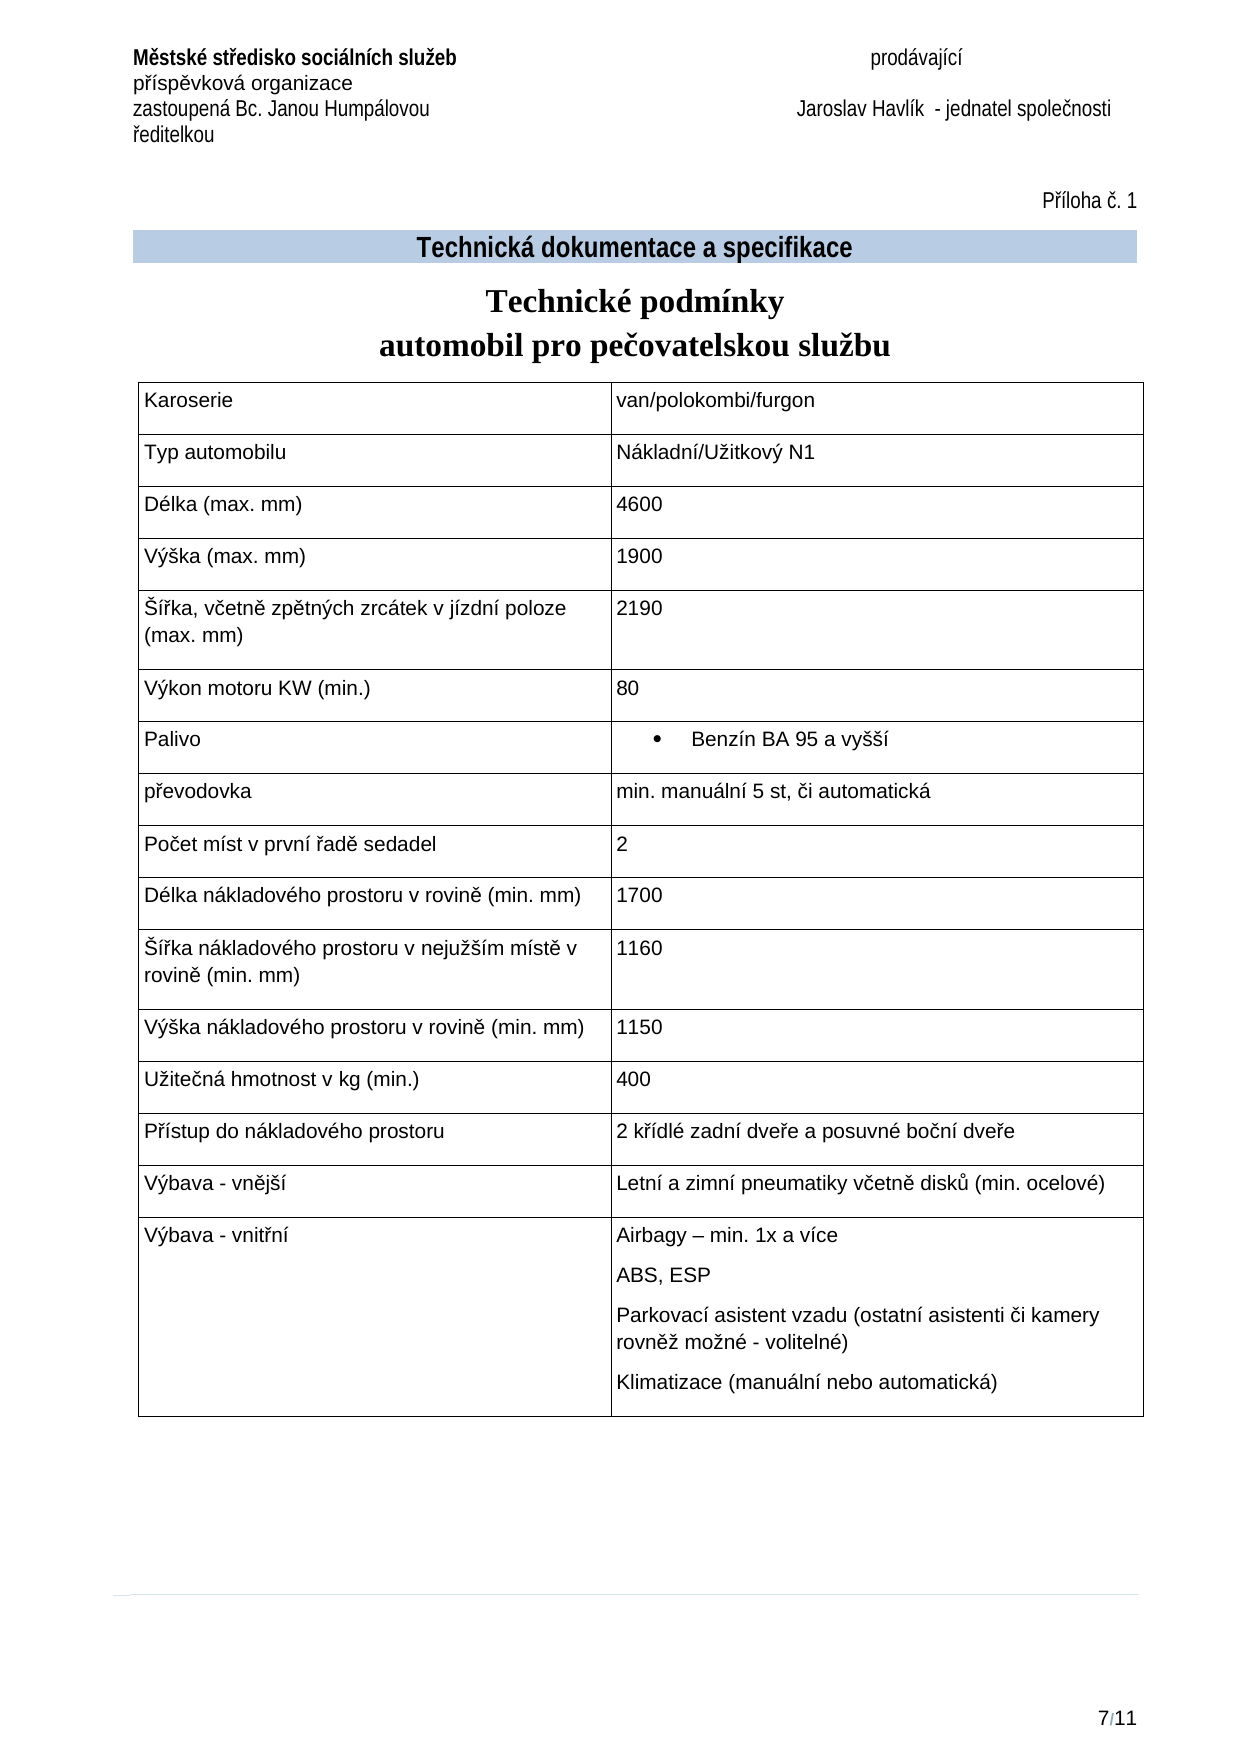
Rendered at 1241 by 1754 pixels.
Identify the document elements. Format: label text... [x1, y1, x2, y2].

list Technická dokumentace a specifikace [133, 230, 1137, 263]
table_cell 1900 [612, 539, 1143, 589]
table_cell 1160 [612, 930, 1143, 1008]
table_cell min. manuální 5 st, či automatická [612, 774, 1143, 825]
table_cell Nákladní/Užitkový N1 [612, 435, 1143, 486]
table_cell Výška (max. mm) [139, 539, 611, 589]
table_cell Šířka nákladového prostoru v nejužším místě v rovině (min. mm) [139, 930, 611, 1008]
table_cell Výška nákladového prostoru v rovině (min. mm) [139, 1010, 611, 1061]
table_cell Benzín BA 95 a vyšší [612, 722, 1143, 773]
table_cell Palivo [139, 722, 611, 773]
table_cell Přístup do nákladového prostoru [139, 1114, 611, 1164]
table_cell 4600 [612, 487, 1143, 538]
text Příloha č. 1 [133, 187, 1137, 214]
table_cell Výbava - vnitřní [139, 1218, 611, 1416]
table_cell Letní a zimní pneumatiky včetně disků (min. ocelové) [612, 1166, 1143, 1216]
table_cell 1700 [612, 878, 1143, 929]
table_cell Délka (max. mm) [139, 487, 611, 538]
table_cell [612, 1218, 1143, 1416]
table_cell Výkon motoru KW (min.) [139, 670, 611, 721]
table_cell Šířka, včetně zpětných zrcátek v jízdní poloze (max. mm) [139, 591, 611, 669]
table_cell Typ automobilu [139, 435, 611, 486]
text Technické podmínky automobil pro pečovatelskou službu [133, 281, 1137, 363]
table_cell 2 křídlé zadní dveře a posuvné boční dveře [612, 1114, 1143, 1164]
text ředitelkou [133, 121, 1137, 147]
text příspěvková organizace [133, 71, 1137, 95]
table_cell 400 [612, 1062, 1143, 1112]
table_cell Užitečná hmotnost v kg (min.) [139, 1062, 611, 1112]
table_cell Počet míst v první řadě sedadel [139, 826, 611, 877]
table_cell Výbava - vnější [139, 1166, 611, 1216]
table_cell 1150 [612, 1010, 1143, 1061]
text Městské středisko sociálních služeb prodávající [133, 44, 1137, 71]
table_cell 2 [612, 826, 1143, 877]
table_header van/polokombi/furgon [612, 383, 1143, 434]
text zastoupená Bc. Janou Humpálovou Jaroslav Havlík - jednatel společnosti [133, 95, 1137, 121]
table_header Karoserie [139, 383, 611, 434]
table_cell Délka nákladového prostoru v rovině (min. mm) [139, 878, 611, 929]
table_cell 2190 [612, 591, 1143, 669]
table_cell převodovka [139, 774, 611, 825]
table_cell 80 [612, 670, 1143, 721]
